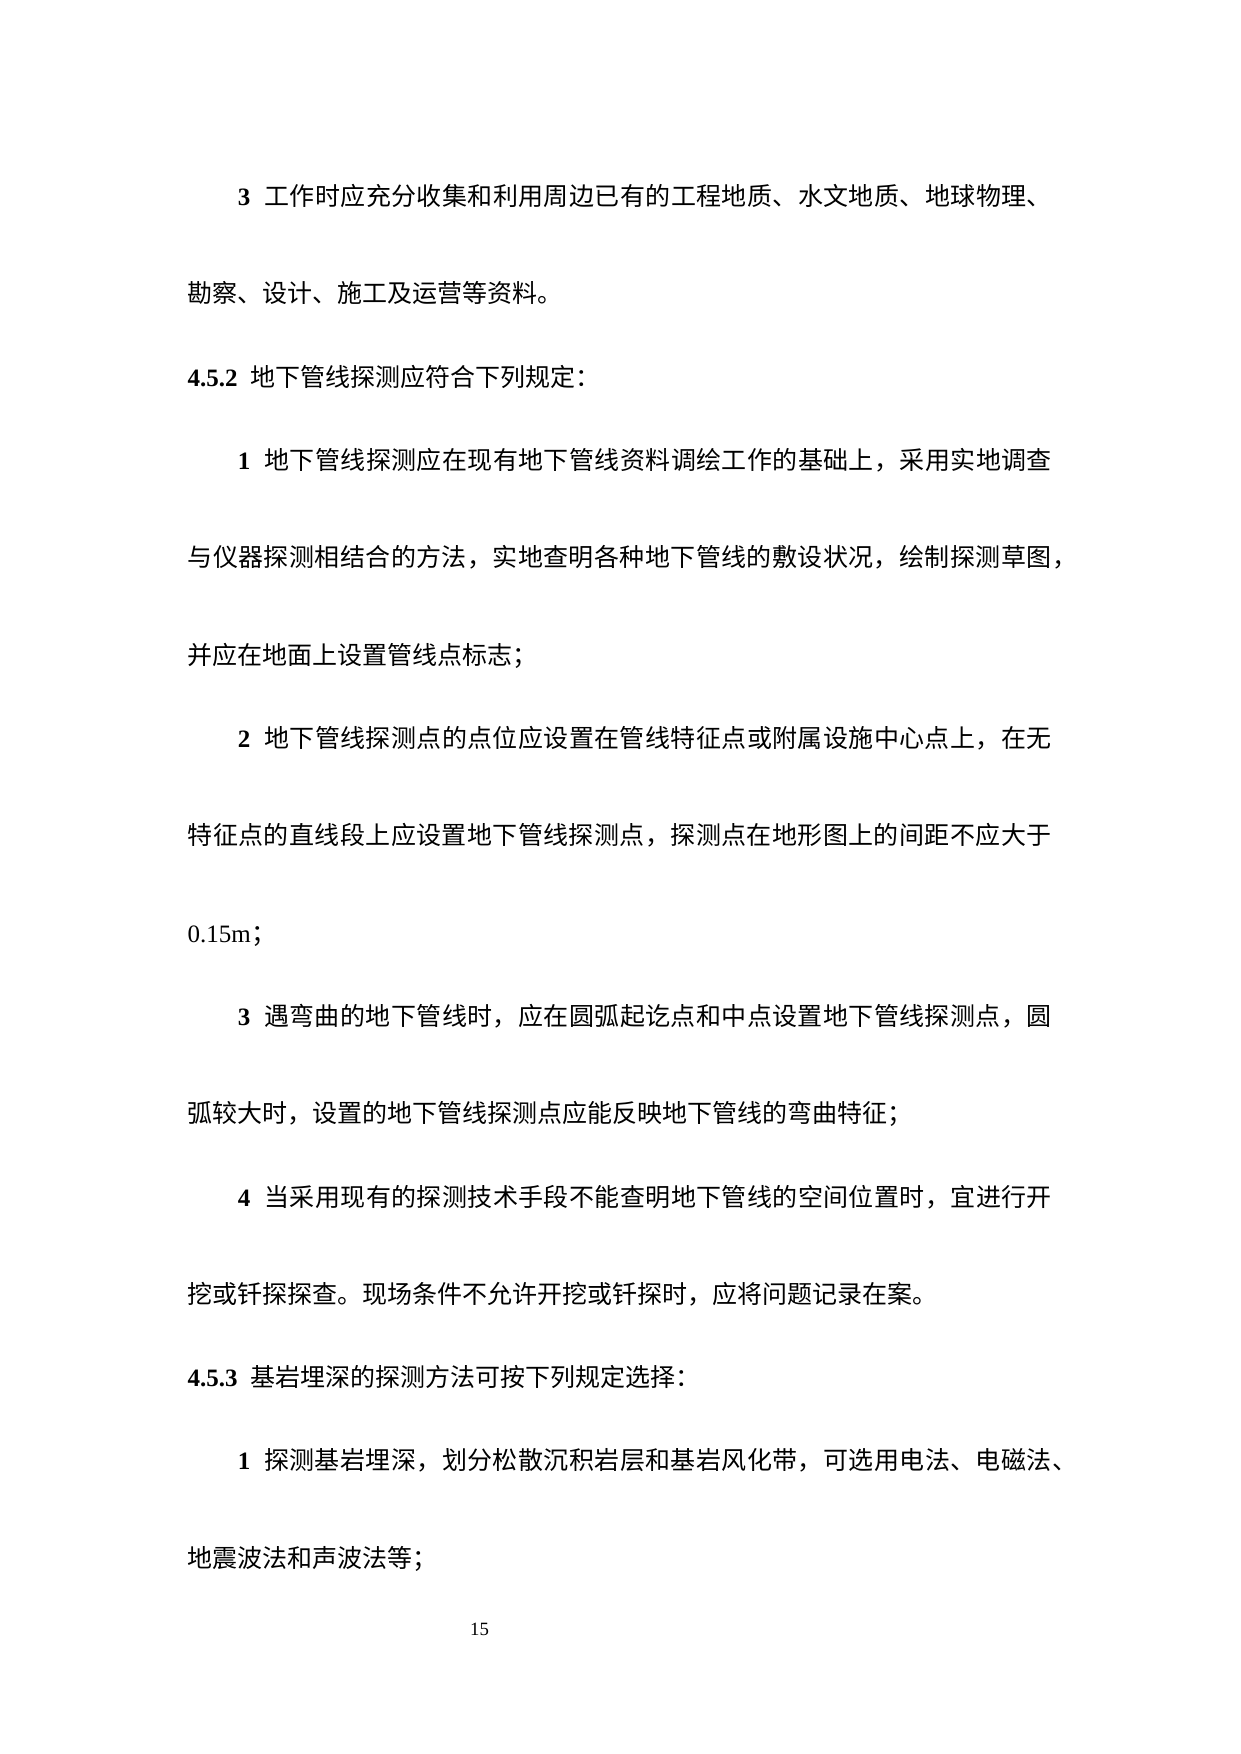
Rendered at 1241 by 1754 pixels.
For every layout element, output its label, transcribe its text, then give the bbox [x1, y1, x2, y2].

text 4.5.2 地下管线探测应符合下列规定： [187, 343, 1053, 408]
text 3 工作时应充分收集和利用周边已有的工程地质、水文地质、地球物理、勘察、设计、施工及运营等资料。 [187, 162, 1053, 324]
text 2 地下管线探测点的点位应设置在管线特征点或附属设施中心点上，在无特征点的直线段上应设置地下管线探测点，探测点在地形图上的间距不应大于0.15m； [187, 704, 1053, 964]
text 3 遇弯曲的地下管线时，应在圆弧起讫点和中点设置地下管线探测点，圆弧较大时，设置的地下管线探测点应能反映地下管线的弯曲特征； [187, 982, 1053, 1144]
text 4 当采用现有的探测技术手段不能查明地下管线的空间位置时，宜进行开挖或钎探探查。现场条件不允许开挖或钎探时，应将问题记录在案。 [187, 1163, 1053, 1325]
text 4.5.3 基岩埋深的探测方法可按下列规定选择： [187, 1343, 1053, 1408]
text 1 探测基岩埋深，划分松散沉积岩层和基岩风化带，可选用电法、电磁法、地震波法和声波法等； [187, 1426, 1053, 1589]
text 1 地下管线探测应在现有地下管线资料调绘工作的基础上，采用实地调查与仪器探测相结合的方法，实地查明各种地下管线的敷设状况，绘制探测草图，并应在地面上设置管线点标志； [187, 426, 1053, 686]
